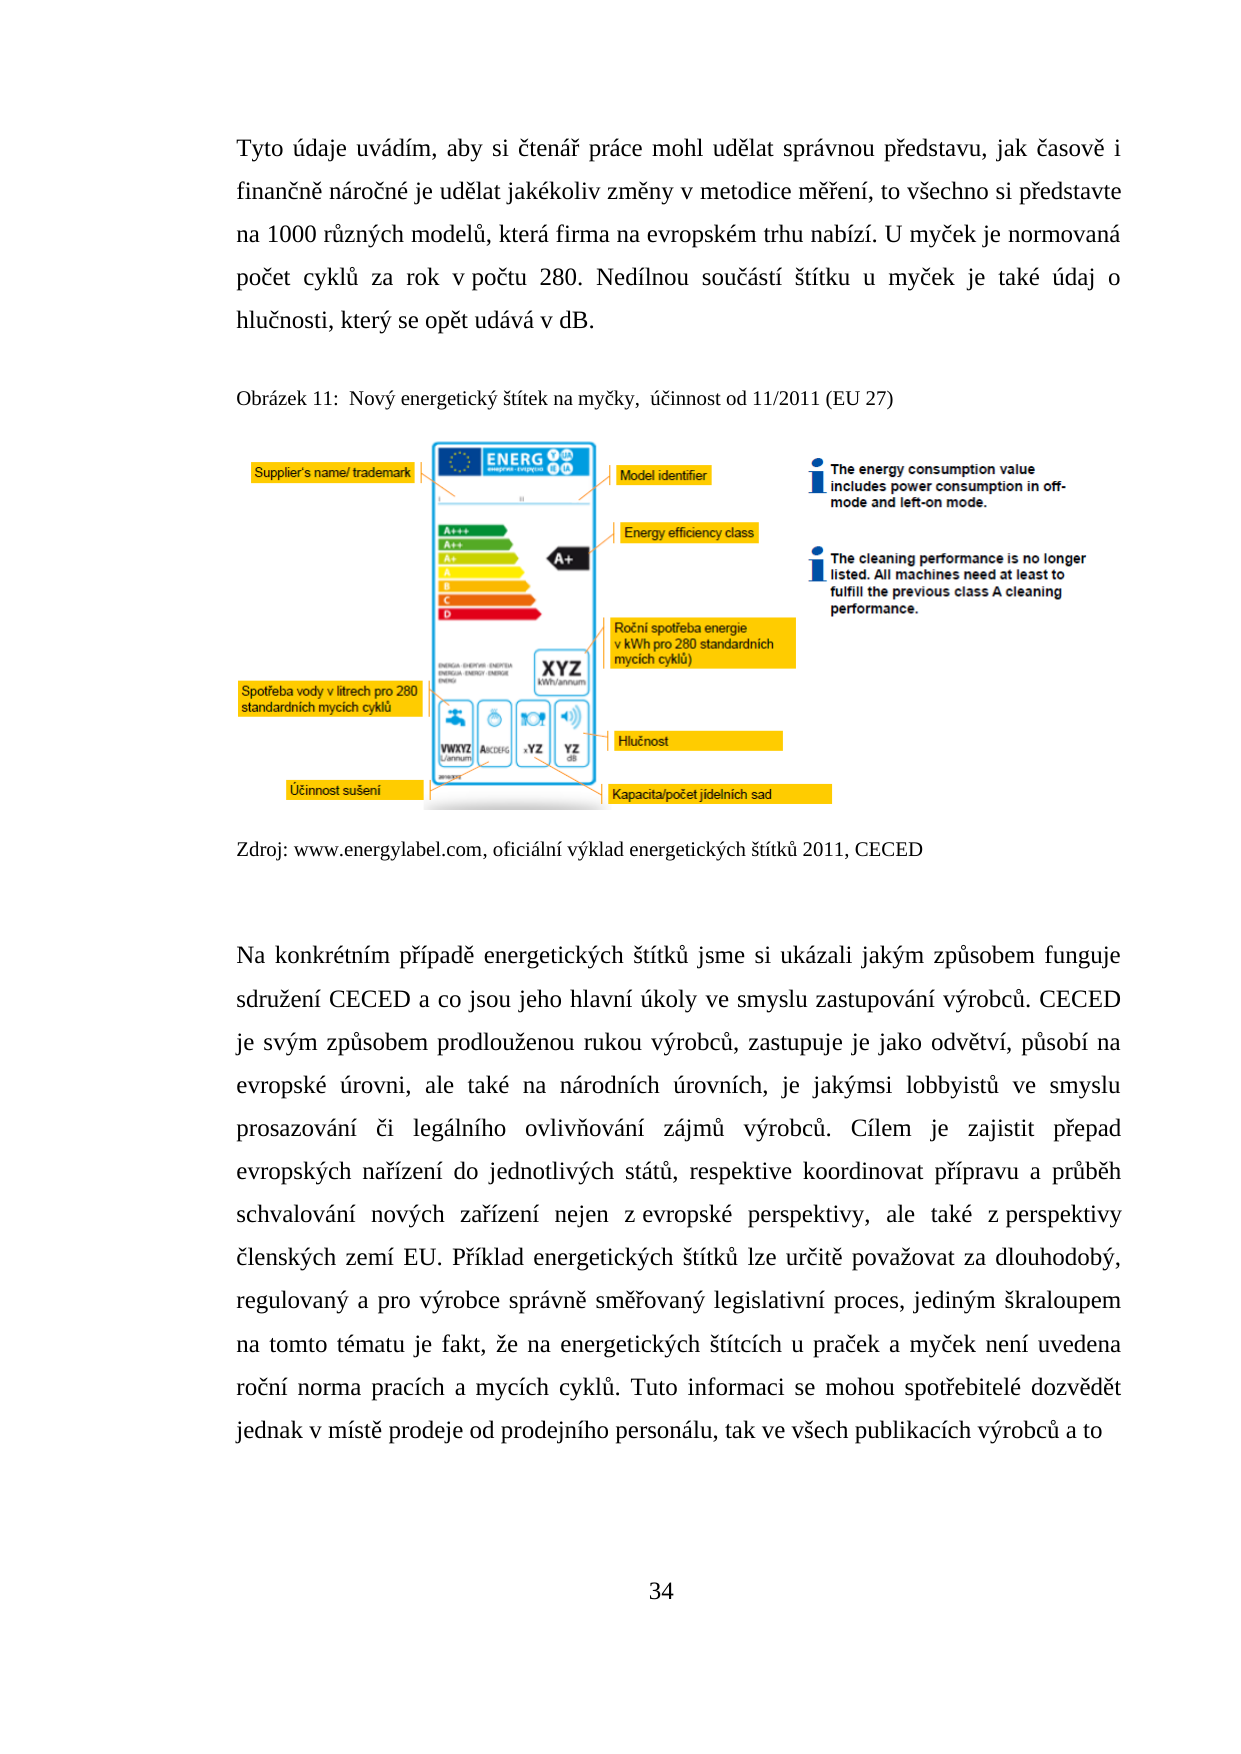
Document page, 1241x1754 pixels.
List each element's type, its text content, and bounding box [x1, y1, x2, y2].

text Obrázek 11: Nový energetický štítek na myčky, účinnost od 11/2011 (EU 27) [236, 386, 1122, 410]
text Zdroj: www.energylabel.com, oficiální výklad energetických štítků 2011, CECED [236, 836, 1122, 861]
text Na konkrétním případě energetických štítků jsme si ukázali jakým způsobem funguje sdružení CECED a co jsou jeho hlavní úkoly ve smyslu zastupování výrobců. CECED je svým způsobem prodlouženou rukou výrobců, zastupuje je jako odvětví, působí na evropské úrovni, ale také na národních úrovních, je jakýmsi lobbyistů ve smyslu prosazování či legálního ovlivňování zájmů výrobců. Cílem je zajistit přepad evropských nařízení do jednotlivých států, respektive koordinovat přípravu a průběh schvalování nových zařízení nejen z evropské perspektivy, ale také z perspektivy členských zemí EU. Příklad energetických štítků lze určitě považovat za dlouhodobý, regulovaný a pro výrobce správně směřovaný legislativní proces, jediným škraloupem na tomto tématu je fakt, že na energetických štítcích u praček a myček není uvedena roční norma pracích a mycích cyklů. Tuto informaci se mohou spotřebitelé dozvědět jednak v místě prodeje od prodejního personálu, tak ve všech publikacích výrobců a to [236, 941, 1122, 1444]
text Tyto údaje uvádím, aby si čtenář práce mohl udělat správnou představu, jak časově i finančně náročné je udělat jakékoliv změny v metodice měření, to všechno si představte na 1000 různých modelů, která firma na evropském trhu nabízí. U myček je normovaná počet cyklů za rok v počtu 280. Nedílnou součástí štítku u myček je také údaj o hlučnosti, který se opět udává v dB. [236, 133, 1122, 334]
